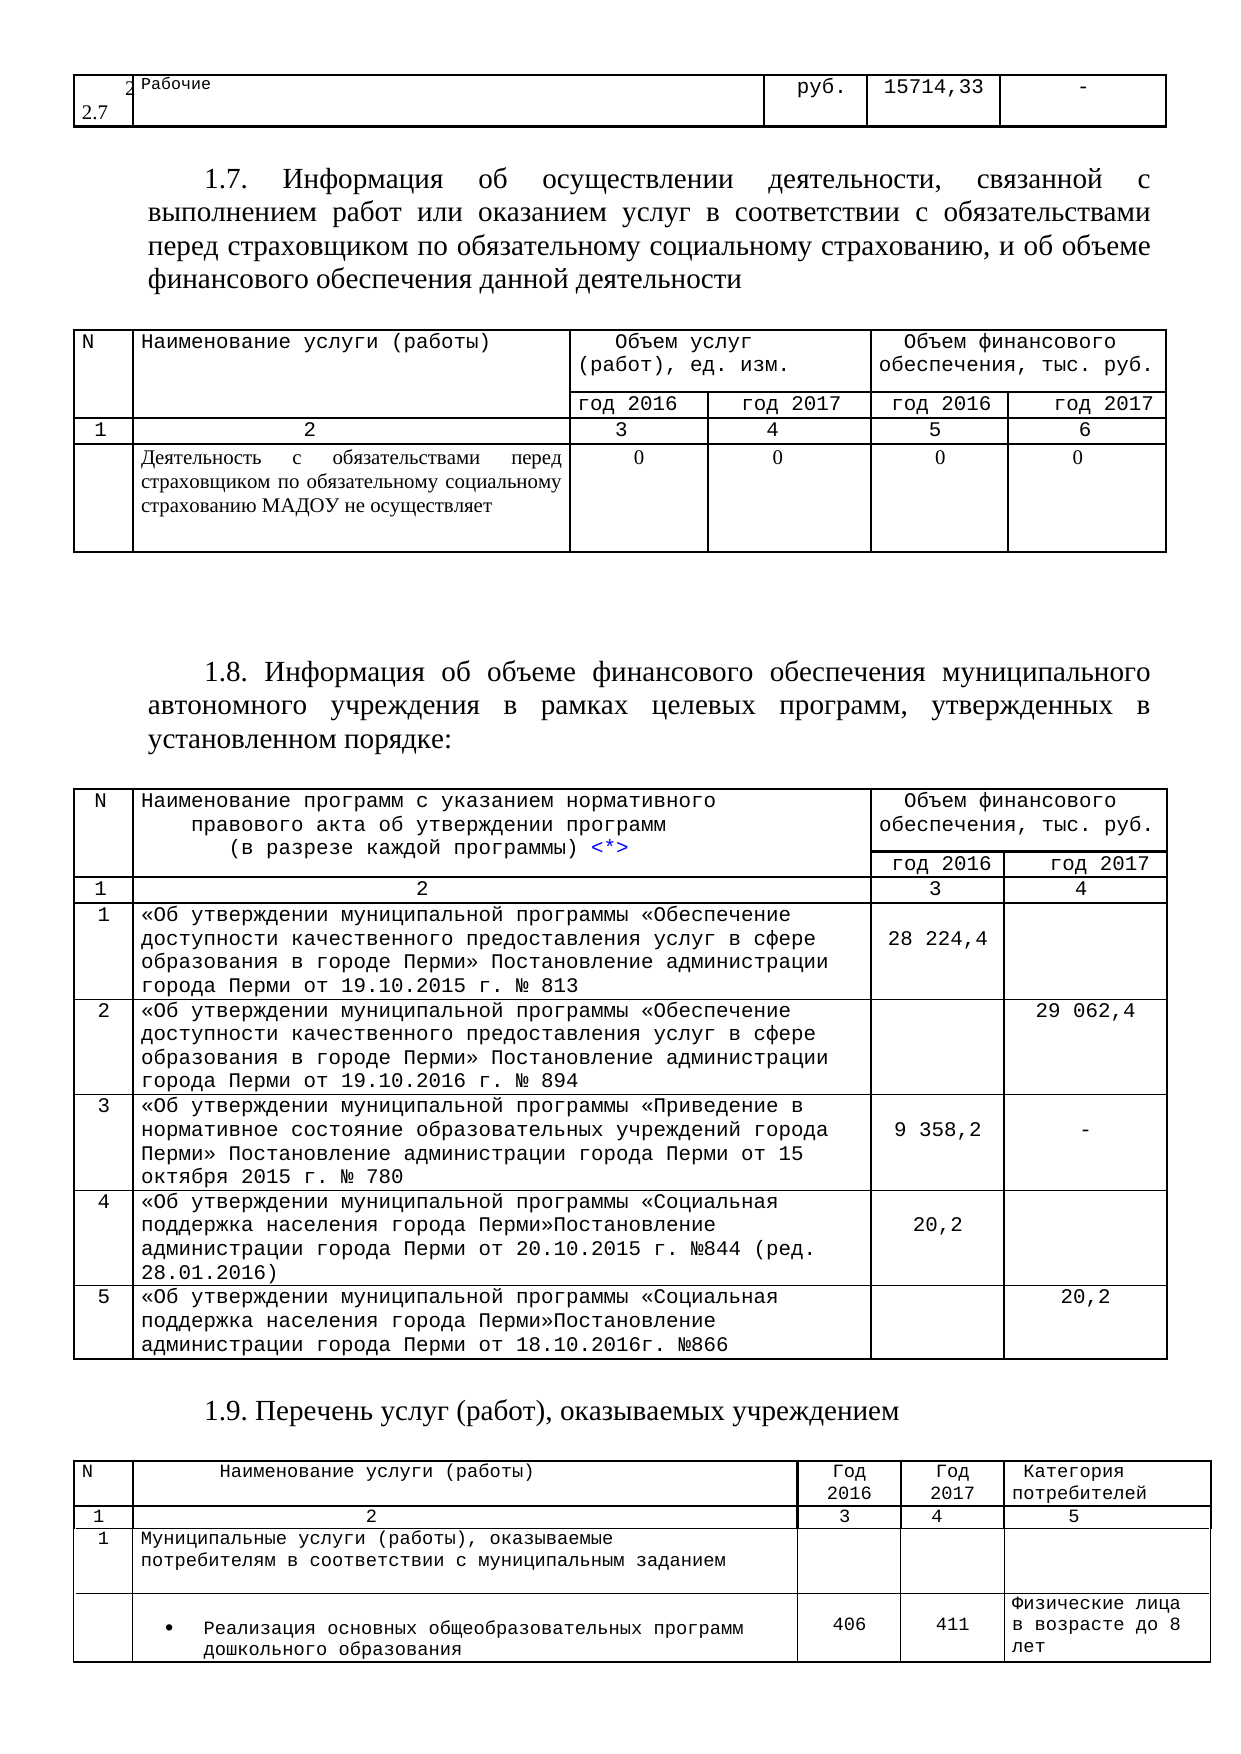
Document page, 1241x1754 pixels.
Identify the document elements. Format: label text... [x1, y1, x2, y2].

table_cell Деятельность с обязательствами перед страховщиком по обязательному социальному страхованию МАДОУ не осуществляет [134, 445, 569, 551]
table_cell «Об утверждении муниципальной программы «Обеспечение доступности качественного предоставления услуг в сфере образования в городе Перми» Постановление администрации города Перми от 19.10.2015 г. № 813 [134, 904, 870, 998]
table_cell 9 358,2 [872, 1095, 1003, 1190]
table_cell 15714,33 [868, 76, 999, 125]
table_cell 3 [75, 1095, 132, 1190]
table_cell [1005, 1528, 1210, 1593]
table_cell «Об утверждении муниципальной программы «Социальная поддержка населения города Перми»Постановление администрации города Перми от 20.10.2015 г. №844 (ред. 28.01.2016) [134, 1191, 870, 1285]
table_cell [1005, 904, 1166, 998]
table_header Категория потребителей [1005, 1462, 1210, 1505]
table_cell 20,2 [872, 1191, 1003, 1285]
table_cell год 2017 [1005, 853, 1166, 876]
table_cell Муниципальные услуги (работы), оказываемые потребителям в соответствии с муниципальным заданием [133, 1529, 797, 1593]
text 1.9. Перечень услуг (работ), оказываемых учреждением [148, 1393, 1152, 1427]
table_cell [872, 1286, 1003, 1357]
table_cell 1 [74, 1529, 132, 1593]
table_cell год 2016 [872, 853, 1003, 876]
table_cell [1005, 1593, 1210, 1661]
table_header Год 2017 [902, 1462, 1003, 1505]
table_cell 0 [872, 445, 1007, 551]
table_cell 29 062,4 [1005, 1000, 1166, 1094]
table_cell 2 [134, 419, 569, 443]
table_cell 5 [1005, 1507, 1210, 1528]
table_cell - [1001, 76, 1165, 125]
table_cell Рабочие [134, 76, 763, 125]
table_cell 0 [1009, 445, 1165, 551]
table_header N [75, 331, 132, 417]
table_cell 406 [798, 1594, 900, 1661]
table_cell 1 [75, 878, 132, 902]
table_cell 1 [75, 419, 132, 443]
table_cell [75, 445, 132, 551]
table_header Наименование услуги (работы) [134, 331, 569, 417]
table_cell «Об утверждении муниципальной программы «Социальная поддержка населения города Перми»Постановление администрации города Перми от 18.10.2016г. №866 [134, 1286, 870, 1357]
table_cell 4 [75, 1191, 132, 1285]
table_header Наименование программ с указанием нормативного правового акта об утверждении программ (в разрезе каждой программы) <*> [134, 790, 870, 876]
table_cell 4 [1005, 878, 1166, 902]
table_cell год 2016 [571, 393, 707, 417]
table_cell 5 [75, 1286, 132, 1357]
table_cell год 2016 [872, 393, 1007, 417]
table_cell 1 [75, 1507, 132, 1528]
table_cell 411 [901, 1594, 1004, 1661]
table_cell 0 [709, 445, 870, 551]
table_header Объем услуг (работ), ед. изм. [571, 331, 870, 391]
table_cell 2 [134, 1507, 796, 1528]
text 1.8. Информация об объеме финансового обеспечения муниципального автономного учреждения в рамках целевых программ, утвержденных в установленном порядке: [148, 654, 1152, 754]
table_cell год 2017 [709, 393, 870, 417]
text 1.7. Информация об осуществлении деятельности, связанной с выполнением работ или оказанием услуг в соответствии с обязательствами перед страховщиком по обязательному социальному страхованию, и об объеме финансового обеспечения данной деятельности [148, 161, 1152, 295]
table_cell «Об утверждении муниципальной программы «Приведение в нормативное состояние образовательных учреждений города Перми» Постановление администрации города Перми от 15 октября 2015 г. № 780 [134, 1095, 870, 1190]
table_cell 2 [134, 878, 870, 902]
table_cell 1 [75, 904, 132, 998]
table_cell - [1005, 1095, 1166, 1190]
table_cell руб. [765, 76, 866, 125]
table_header Год 2016 [799, 1462, 900, 1505]
table_cell 28 224,4 [872, 904, 1003, 998]
table_cell 2 [75, 1000, 132, 1094]
table_cell 20,2 [1005, 1286, 1166, 1357]
table_cell год 2017 [1009, 393, 1165, 417]
table_header N [75, 1462, 132, 1505]
table_cell 3 [799, 1507, 900, 1528]
table_cell 0 [571, 445, 707, 551]
table_cell 3 [872, 878, 1003, 902]
table_header Объем финансового обеспечения, тыс. руб. [872, 331, 1165, 391]
table_cell [901, 1529, 1004, 1593]
table_cell 6 [1009, 419, 1165, 443]
table_cell 5 [872, 419, 1007, 443]
table_cell 4 [902, 1507, 1003, 1528]
table_header Объем финансового обеспечения, тыс. руб. [872, 790, 1166, 850]
table_cell Реализация основных общеобразовательных программ дошкольного образования [133, 1594, 797, 1661]
table_cell 22.7 [75, 76, 132, 125]
table_cell 3 [571, 419, 707, 443]
table_cell [872, 1000, 1003, 1094]
table_header N [75, 790, 132, 876]
table_cell [74, 1593, 132, 1661]
table_header Наименование услуги (работы) [134, 1462, 796, 1505]
table_cell [798, 1529, 900, 1593]
table_cell 4 [709, 419, 870, 443]
table_cell [1005, 1191, 1166, 1285]
table_cell «Об утверждении муниципальной программы «Обеспечение доступности качественного предоставления услуг в сфере образования в городе Перми» Постановление администрации города Перми от 19.10.2016 г. № 894 [134, 1000, 870, 1094]
